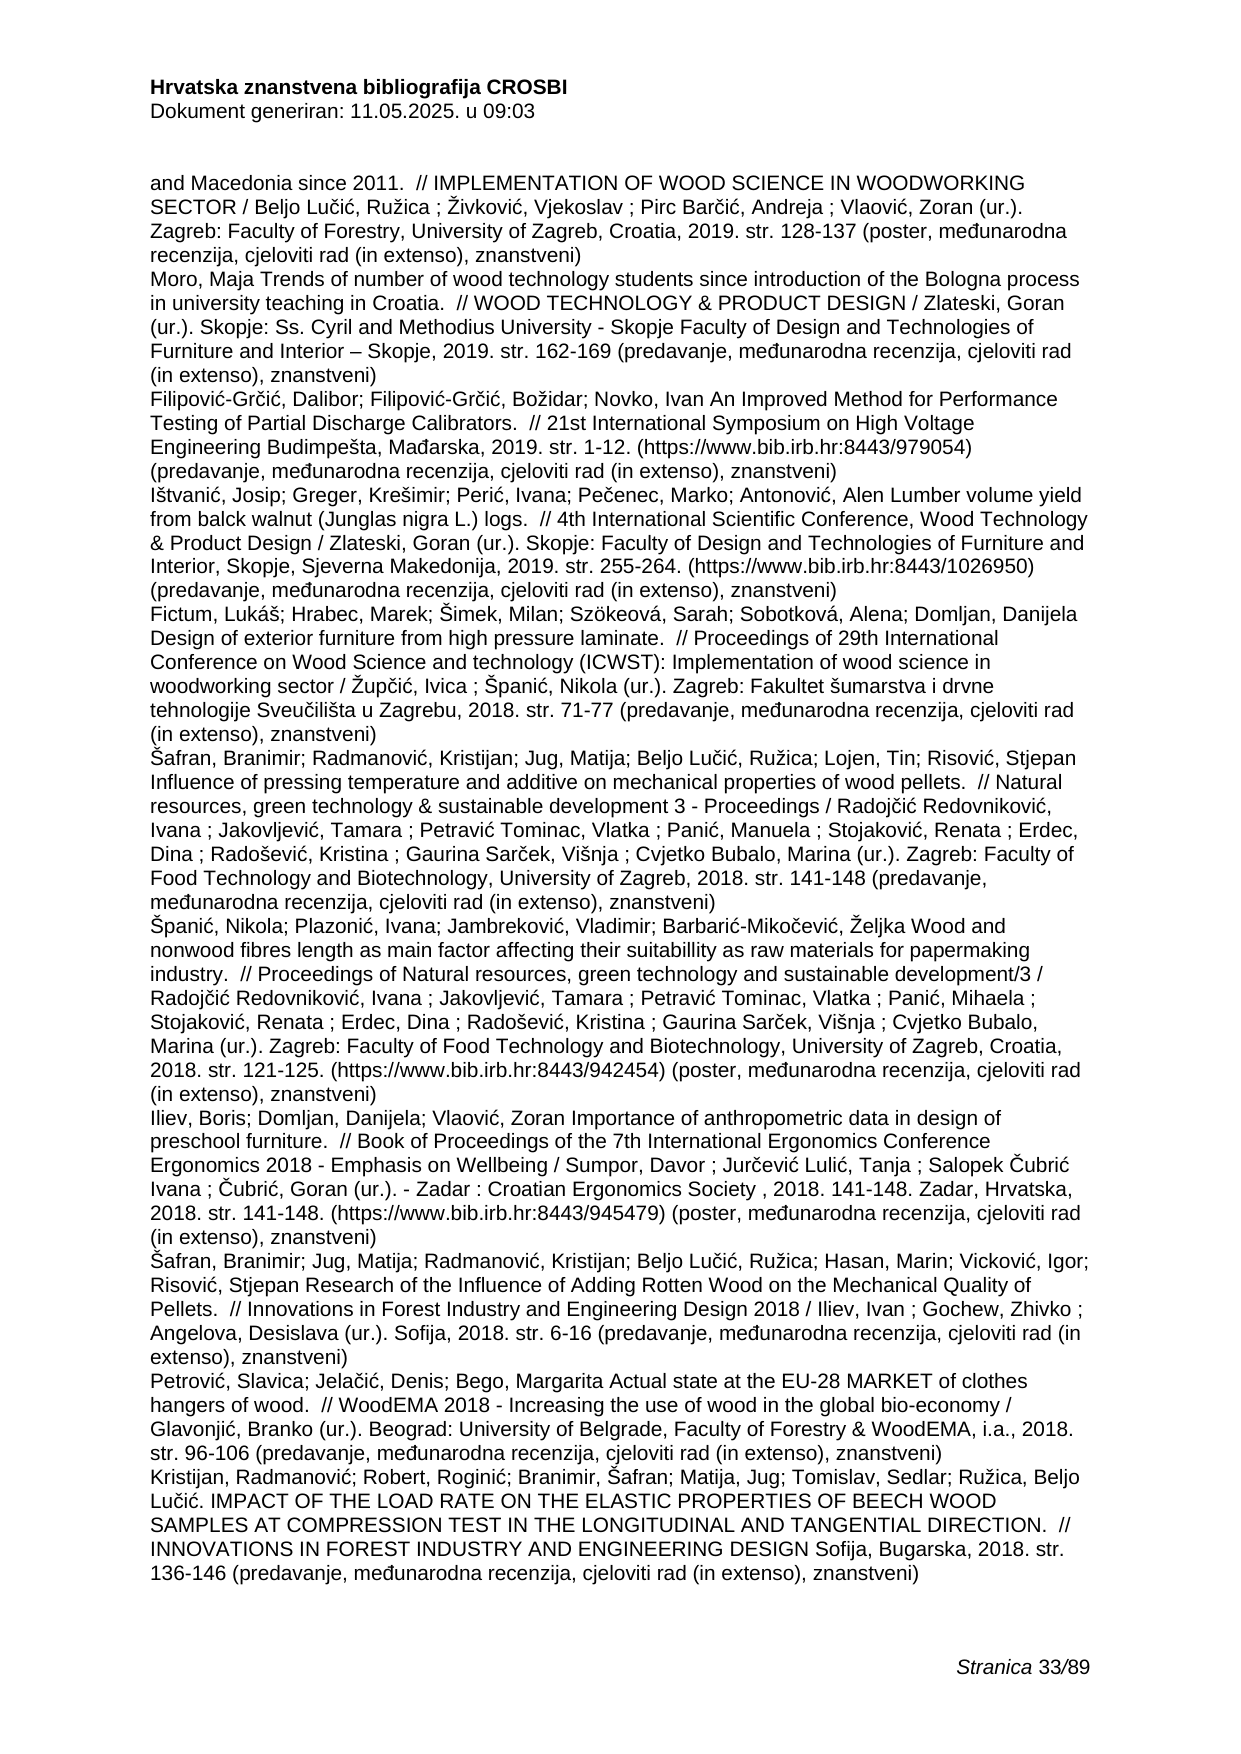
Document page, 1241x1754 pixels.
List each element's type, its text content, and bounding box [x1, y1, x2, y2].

text Iliev, Boris; Domljan, Danijela; Vlaović, Zoran [150, 1105, 1090, 1249]
text Kristijan, Radmanović; Robert, Roginić; Branimir, Šafran; Matija, Jug; Tomislav, Sedlar; Ružica, Beljo Lučić. [150, 1465, 1090, 1584]
text Filipović-Grčić, Dalibor; Filipović-Grčić, Božidar; Novko, Ivan [150, 387, 1090, 482]
text Petrović, Slavica; Jelačić, Denis; Bego, Margarita [150, 1369, 1090, 1465]
text Ištvanić, Josip; Greger, Krešimir; Perić, Ivana; Pečenec, Marko; Antonović, Alen [150, 482, 1090, 602]
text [150, 171, 1090, 267]
text Fictum, Lukáš; Hrabec, Marek; Šimek, Milan; Szökeová, Sarah; Sobotková, Alena; Domljan, Danijela [150, 602, 1090, 746]
text Šafran, Branimir; Jug, Matija; Radmanović, Kristijan; Beljo Lučić, Ružica; Hasan, Marin; Vicković, Igor; Risović, Stjepan [150, 1249, 1090, 1369]
text Španić, Nikola; Plazonić, Ivana; Jambreković, Vladimir; Barbarić-Mikočević, Željka [150, 914, 1090, 1105]
text Šafran, Branimir; Radmanović, Kristijan; Jug, Matija; Beljo Lučić, Ružica; Lojen, Tin; Risović, Stjepan [150, 746, 1090, 914]
text Moro, Maja [150, 267, 1090, 387]
